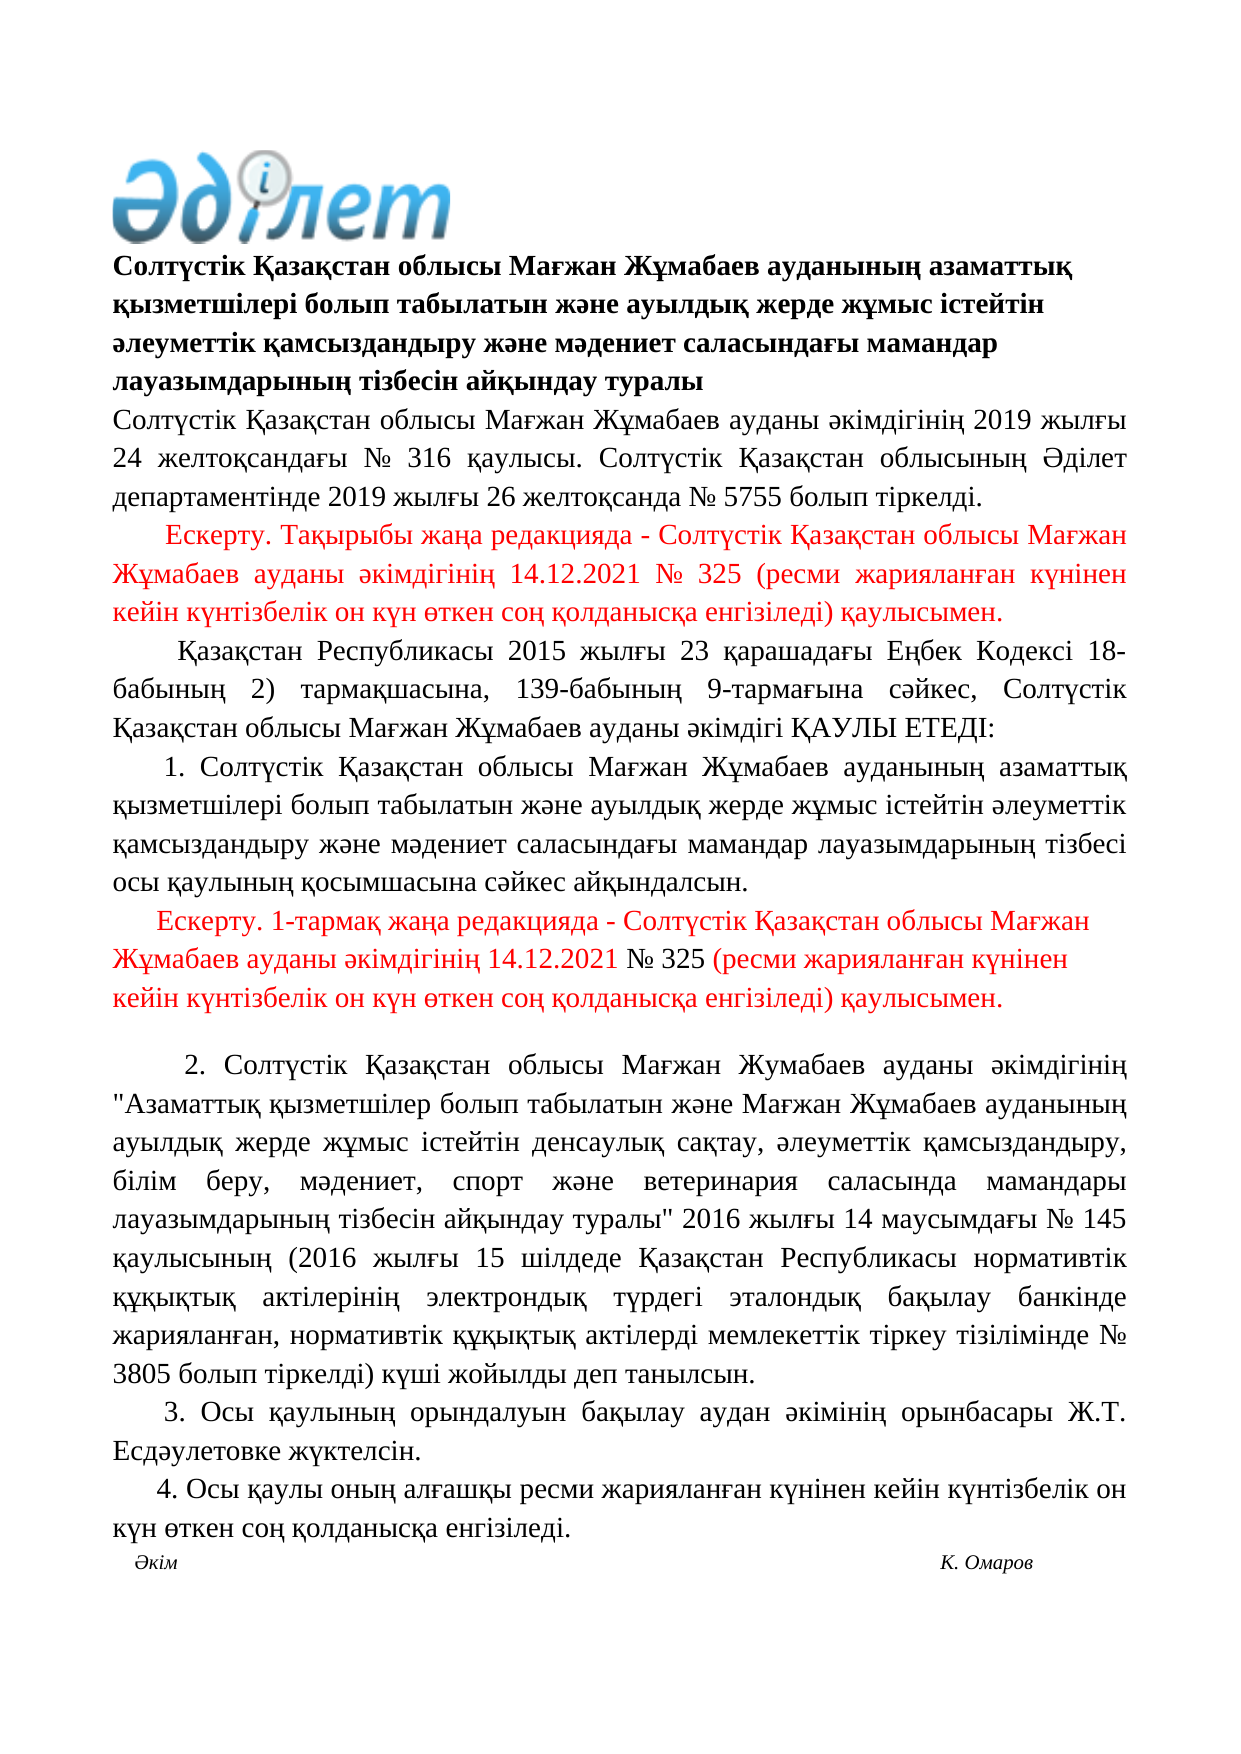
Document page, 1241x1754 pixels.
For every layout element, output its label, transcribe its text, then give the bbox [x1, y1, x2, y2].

text Ескерту. Тақырыбы жаңа редакцияда - Солтүстік Қазақстан облысы Мағжан Жұмабаев ауданы әкімдігінің 14.12.2021 № 325 (ресми жарияланған күнінен кейін күнтізбелік он күн өткен соң қолданысқа енгізіледі) қаулысымен. [112, 517, 1128, 628]
table_header К. Омаров [939, 1549, 1240, 1579]
text 3. Осы қаулының орындалуын бақылау аудан әкімінің орынбасары Ж.Т. Есдәулетовке жүктелсін. [112, 1394, 1128, 1466]
text Ескерту. 1-тармақ жаңа редакцияда - Солтүстік Қазақстан облысы Мағжан Жұмабаев ауданы әкімдігінің 14.12.2021 № 325 (ресми жарияланған күнінен кейін күнтізбелік он күн өткен соң қолданысқа енгізіледі) қаулысымен. [112, 903, 1128, 1044]
text 1. Солтүстік Қазақстан облысы Мағжан Жұмабаев ауданының азаматтық қызметшілері болып табылатын және ауылдық жерде жұмыс істейтін әлеуметтік қамсыздандыру және мәдениет саласындағы мамандар лауазымдарының тізбесі осы қаулының қосымшасына сәйкес айқындалсын. [112, 749, 1128, 898]
text Солтүстік Қазақстан облысы Мағжан Жұмабаев ауданының азаматтық қызметшілері болып табылатын және ауылдық жерде жұмыс істейтін әлеуметтік қамсыздандыру және мәдениет саласындағы мамандар лауазымдарының тізбесін айқындау туралы [112, 248, 1128, 397]
text Қазақстан Республикасы 2015 жылғы 23 қарашадағы Еңбек Кодексі 18-бабының 2) тармақшасына, 139-бабының 9-тармағына сәйкес, Солтүстік Қазақстан облысы Мағжан Жұмабаев ауданы әкімдігі ҚАУЛЫ ЕТЕДІ: [112, 633, 1128, 744]
text 4. Осы қаулы оның алғашқы ресми жарияланған күнінен кейін күнтізбелік он күн өткен соң қолданысқа енгізіледі. [112, 1471, 1128, 1543]
text Солтүстік Қазақстан облысы Мағжан Жұмабаев ауданы әкімдігінің 2019 жылғы 24 желтоқсандағы № 316 қаулысы. Солтүстік Қазақстан облысының Әділет департаментінде 2019 жылғы 26 желтоқсанда № 5755 болып тіркелді. [112, 402, 1128, 512]
text 2. Солтүстік Қазақстан облысы Мағжан Жумабаев ауданы әкімдігінің "Азаматтық қызметшілер болып табылатын және Мағжан Жұмабаев ауданының ауылдық жерде жұмыс істейтін денсаулық сақтау, әлеуметтік қамсыздандыру, білім беру, мәдениет, спорт және ветеринария саласында мамандары лауазымдарының тізбесін айқындау туралы" 2016 жылғы 14 маусымдағы № 145 қаулысының (2016 жылғы 15 шілдеде Қазақстан Республикасы нормативтiк құқықтық актiлерінің электрондық түрдегі эталондық бақылау банкінде жарияланған, нормативтік құқықтық актілерді мемлекеттік тіркеу тізілімінде № 3805 болып тіркелді) күші жойылды деп танылсын. [112, 1047, 1128, 1389]
picture [112, 150, 451, 244]
table_header Әкім [101, 1549, 939, 1579]
